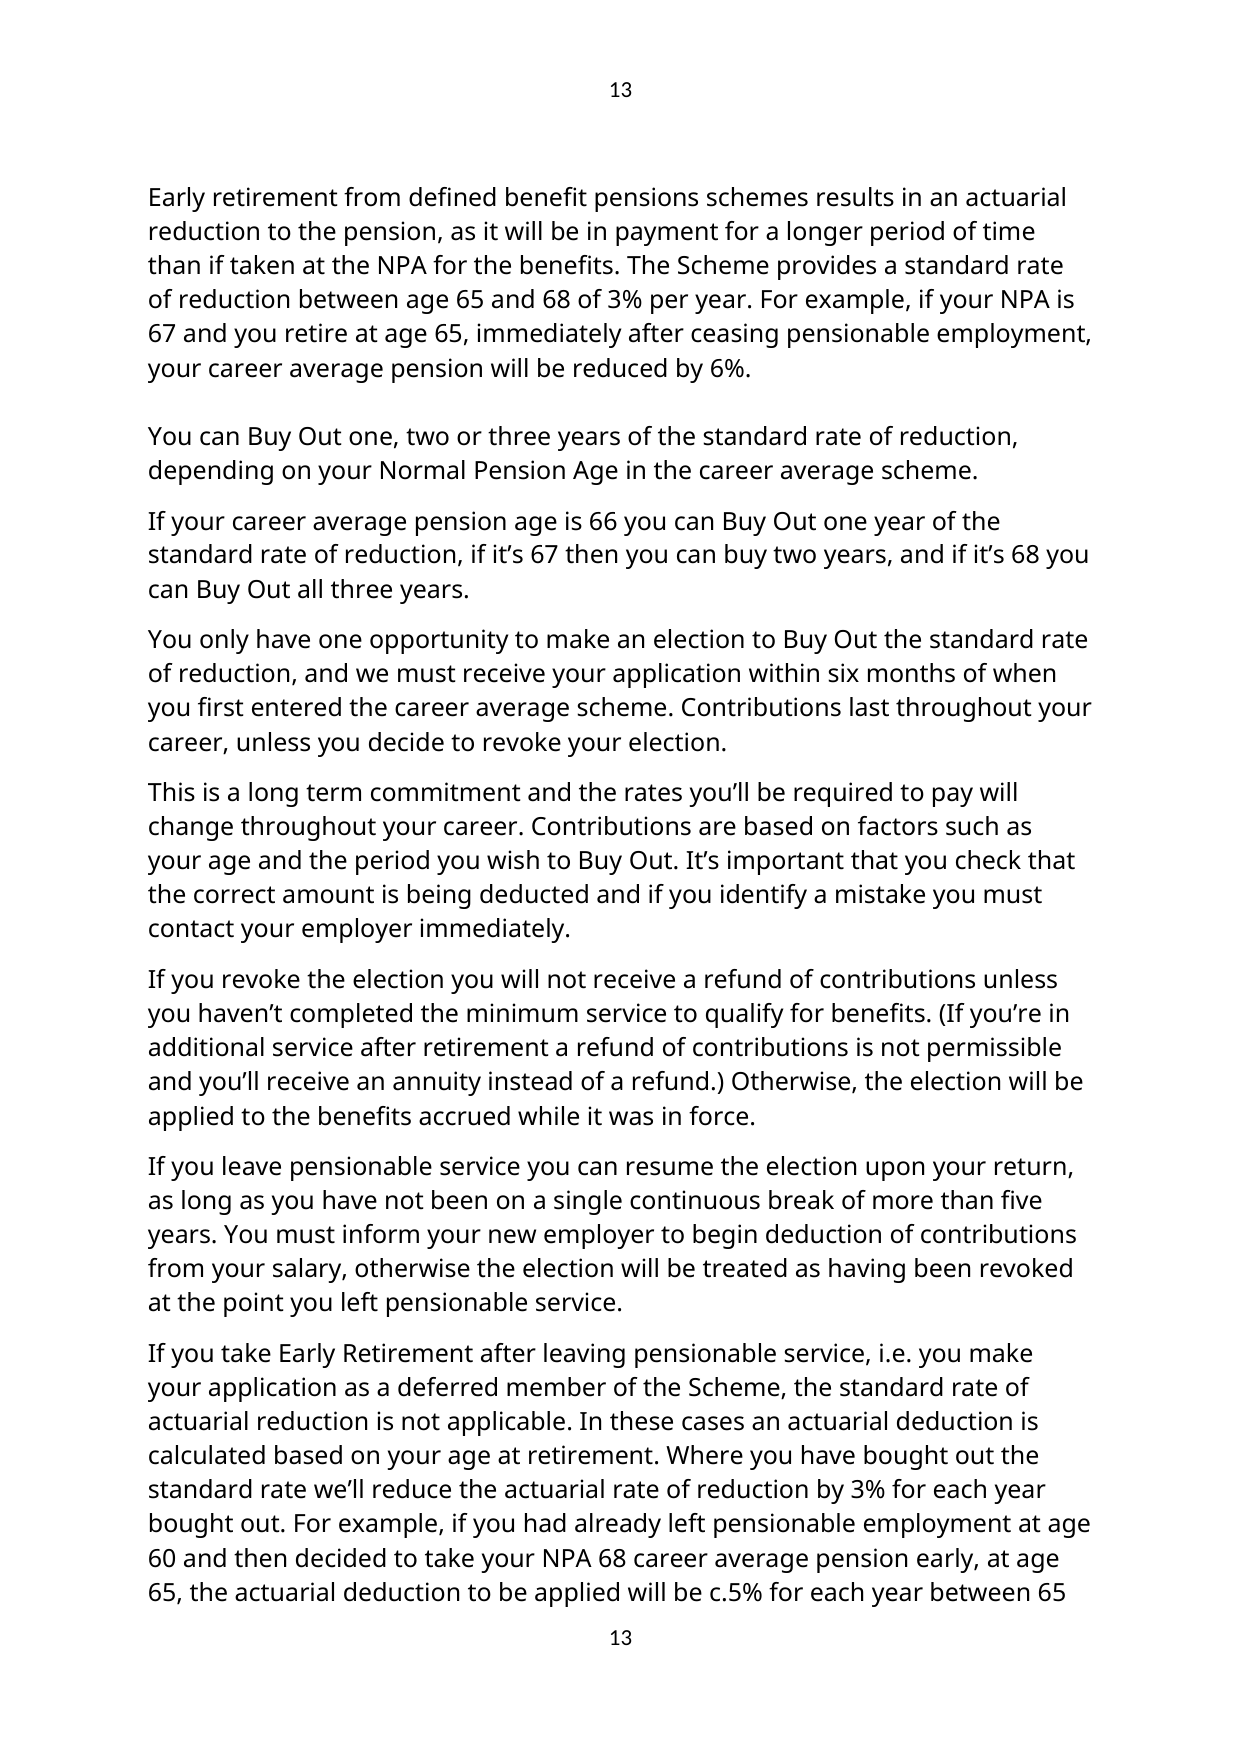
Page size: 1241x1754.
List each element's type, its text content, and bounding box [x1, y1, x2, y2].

text Early retirement from defined benefit pensions schemes results in an actuarial reduction to the pension, as it will be in payment for a longer period of time than if taken at the NPA for the benefits. The Scheme provides a standard rate of reduction between age 65 and 68 of 3% per year. For example, if your NPA is 67 and you retire at age 65, immediately after ceasing pensionable employment, your career average pension will be reduced by 6%. [148, 180, 1093, 384]
text You can Buy Out one, two or three years of the standard rate of reduction, depending on your Normal Pension Age in the career average scheme. [148, 418, 1093, 486]
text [148, 1336, 1093, 1608]
text You only have one opportunity to make an election to Buy Out the standard rate of reduction, and we must receive your application within six months of when you first entered the career average scheme. Contributions last throughout your career, unless you decide to revoke your election. [148, 622, 1093, 758]
text This is a long term commitment and the rates you’ll be required to pay will change throughout your career. Contributions are based on factors such as your age and the period you wish to Buy Out. It’s important that you check that the correct amount is being deducted and if you identify a mistake you must contact your employer immediately. [148, 775, 1093, 945]
text If your career average pension age is 66 you can Buy Out one year of the standard rate of reduction, if it’s 67 then you can buy two years, and if it’s 68 you can Buy Out all three years. [148, 503, 1093, 605]
text If you revoke the election you will not receive a refund of contributions unless you haven’t completed the minimum service to qualify for benefits. (If you’re in additional service after retirement a refund of contributions is not permissible and you’ll receive an annuity instead of a refund.) Otherwise, the election will be applied to the benefits accrued while it was in force. [148, 962, 1093, 1132]
text If you leave pensionable service you can resume the election upon your return, as long as you have not been on a single continuous break of more than five years. You must inform your new employer to begin deduction of contributions from your salary, otherwise the election will be treated as having been revoked at the point you left pensionable service. [148, 1149, 1093, 1319]
